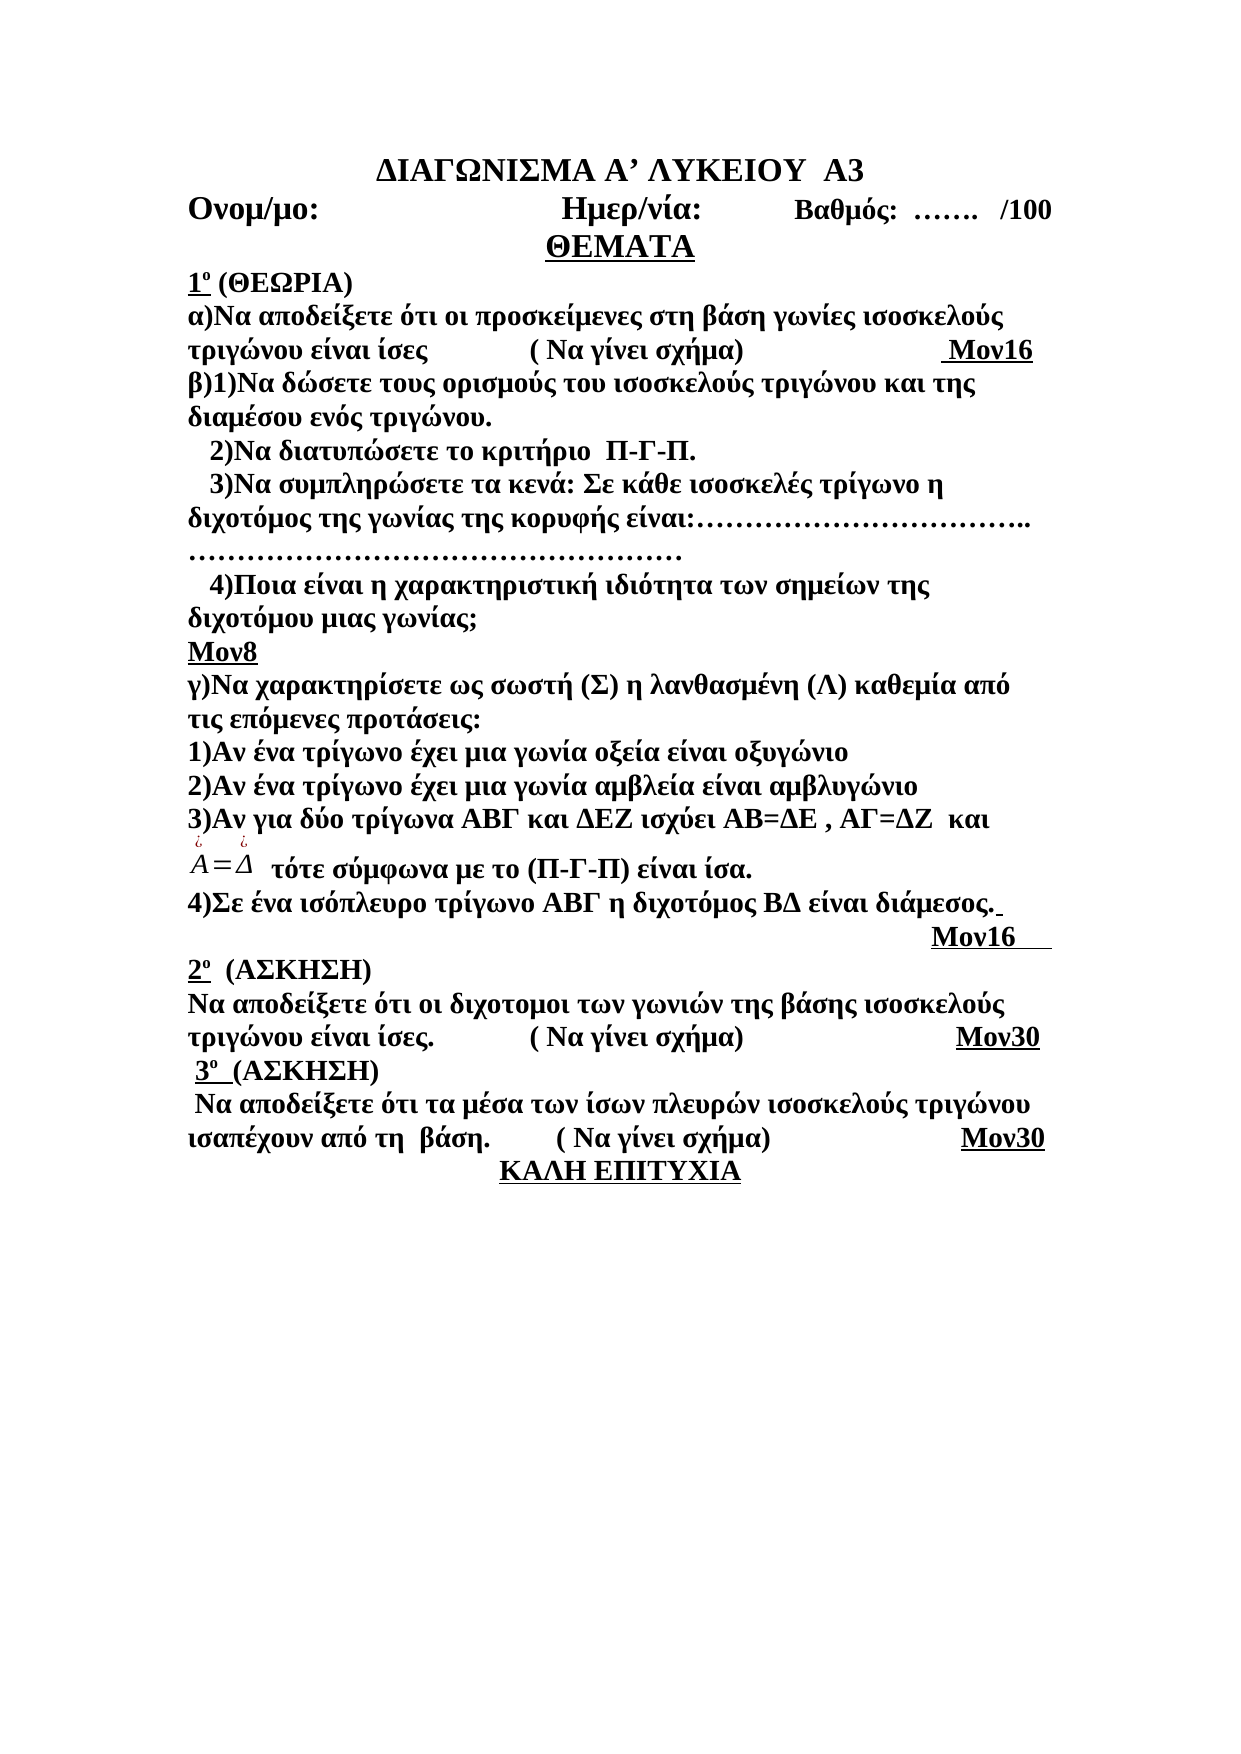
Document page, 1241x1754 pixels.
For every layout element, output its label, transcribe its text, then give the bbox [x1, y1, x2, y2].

text γ)Να χαρακτηρίσετε ως σωστή (Σ) η λανθασμένη (Λ) καθεμία από τις επόμενες προτάσεις: [187, 667, 1053, 734]
text ΘΕΜΑΤΑ [187, 227, 1053, 265]
text Μον16 [187, 919, 1053, 952]
text 2ο (ΑΣΚΗΣΗ) [187, 952, 1053, 986]
text β)1)Να δώσετε τους ορισμούς του ισοσκελούς τριγώνου και της διαμέσου ενός τριγώνου. [187, 366, 1053, 433]
text Να αποδείξετε ότι τα μέσα των ίσων πλευρών ισοσκελούς τριγώνου [158, 1086, 1053, 1120]
text ΔΙΑΓΩΝΙΣΜΑ Α’ ΛΥΚΕΙΟΥ Α3 [187, 150, 1053, 188]
text ισαπέχουν από τη βάση. ( Να γίνει σχήμα) Μον30 [187, 1120, 1053, 1153]
text 2)Αν ένα τρίγωνο έχει μια γωνία αμβλεία είναι αμβλυγώνιο [187, 768, 1053, 802]
text Να αποδείξετε ότι οι διχοτομοι των γωνιών της βάσης ισοσκελούς τριγώνου είναι ίσες. ( Να γίνει σχήμα) Μον30 [187, 986, 1053, 1053]
text 2)Να διατυπώσετε το κριτήριο Π-Γ-Π. [187, 433, 1053, 466]
text α)Να αποδείξετε ότι οι προσκείμενες στη βάση γωνίες ισοσκελούς τριγώνου είναι ίσες ( Να γίνει σχήμα) Μον16 [187, 298, 1053, 366]
text Ονομ/μο: Ημερ/νία: Βαθμός: ……. /100 [187, 188, 1053, 227]
text 1ο (ΘΕΩΡΙΑ) [187, 265, 1053, 298]
text 4)Σε ένα ισόπλευρο τρίγωνο ΑΒΓ η διχοτόμος ΒΔ είναι διάμεσος. [187, 885, 1053, 919]
text 3)Αν για δύο τρίγωνα ΑΒΓ και ΔΕΖ ισχύει ΑΒ=ΔΕ , ΑΓ=ΔΖ και τότε σύμφωνα με το (Π-Γ-Π) είναι ίσα. [187, 802, 1053, 885]
text 4)Ποια είναι η χαρακτηριστική ιδιότητα των σημείων της διχοτόμου μιας γωνίας; Μον8 [187, 567, 1053, 667]
text ΚΑΛΗ ΕΠΙΤΥΧΙΑ [187, 1153, 1053, 1187]
text 3)Να συμπληρώσετε τα κενά: Σε κάθε ισοσκελές τρίγωνο η διχοτόμος της γωνίας της κορυφής είναι:…………………………….. [187, 466, 1053, 533]
text 3ο (ΑΣΚΗΣΗ) [187, 1053, 1053, 1086]
text 1)Αν ένα τρίγωνο έχει μια γωνία οξεία είναι οξυγώνιο [187, 734, 1053, 768]
text …………………………………………… [187, 533, 1053, 567]
